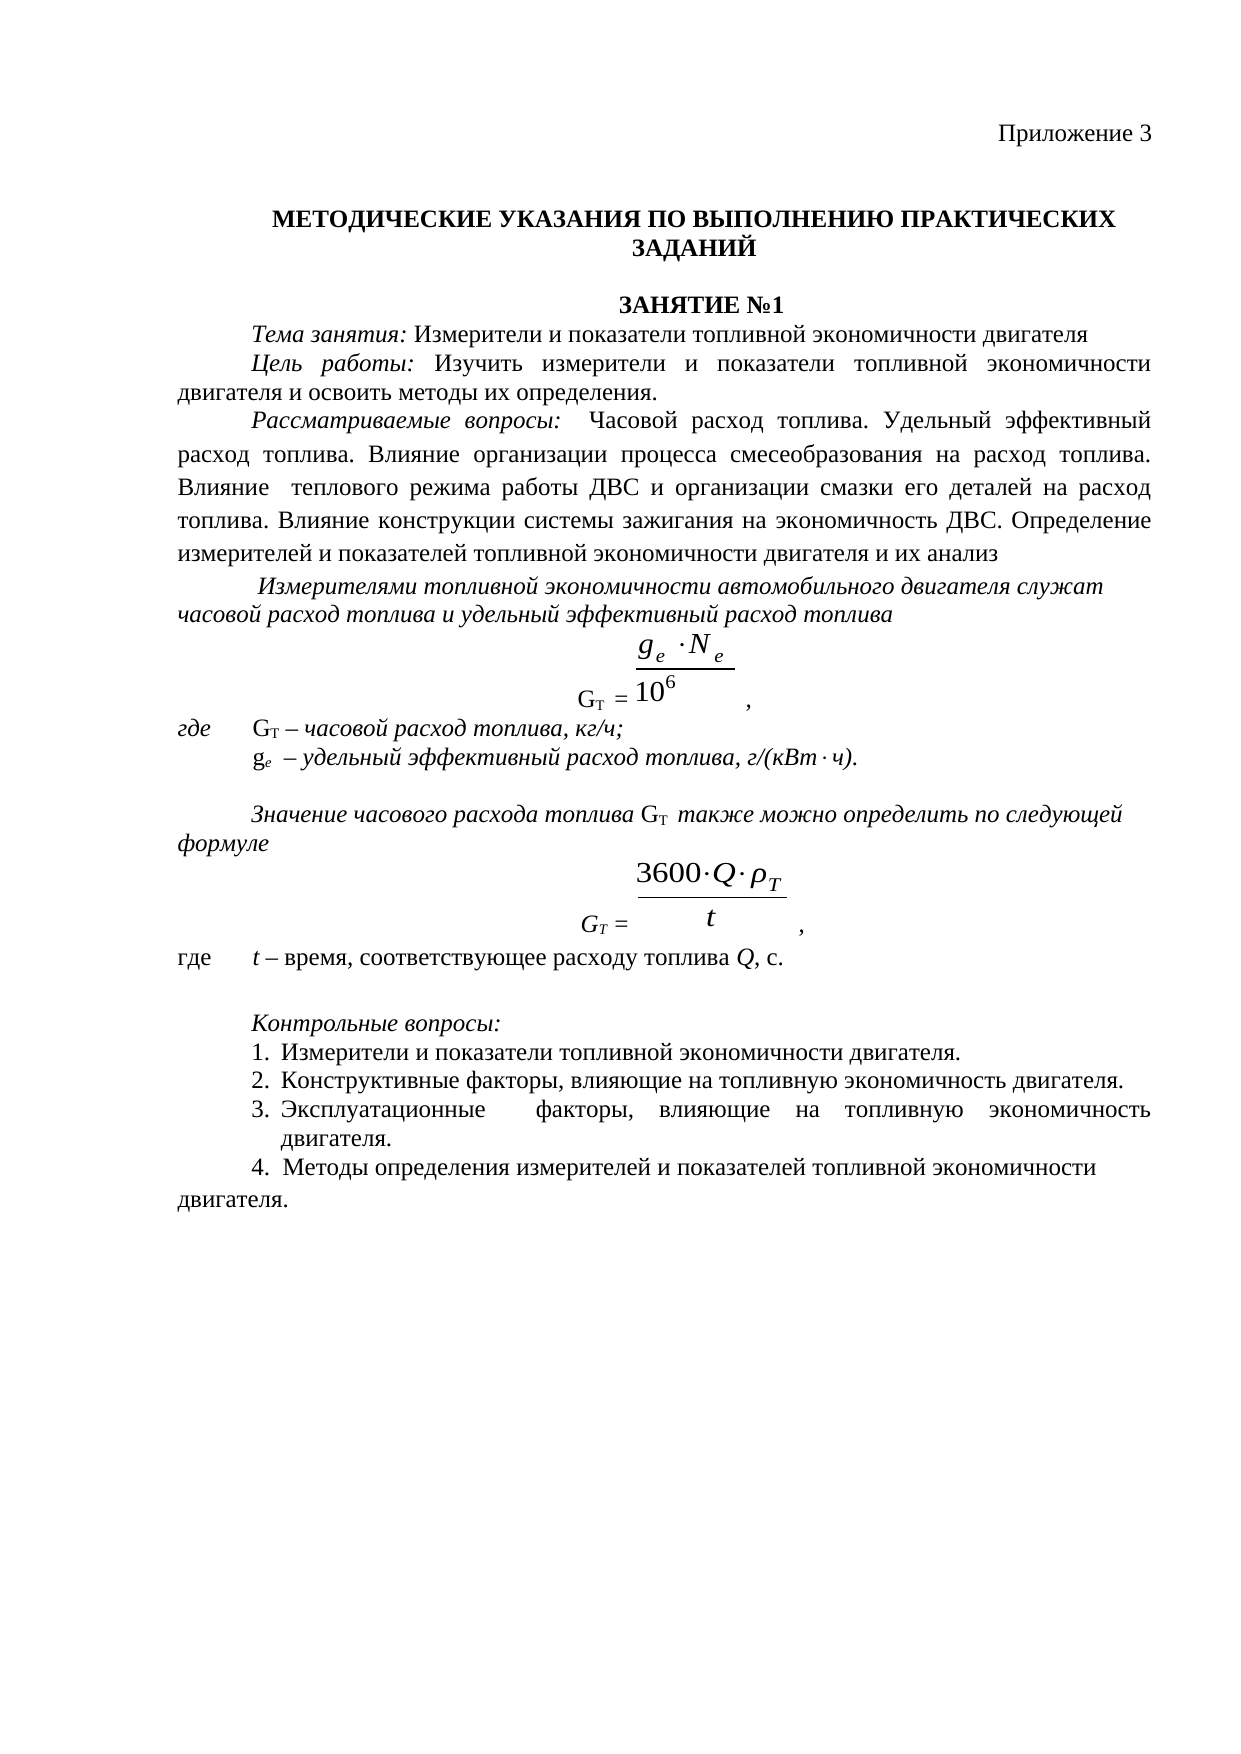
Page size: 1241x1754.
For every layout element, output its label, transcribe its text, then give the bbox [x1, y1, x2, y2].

text gе – удельный эффективный расход топлива, г/(кВтч). [177, 742, 1152, 771]
list Эксплуатационные факторы, влияющие на топливную экономичность двигателя. [251, 1094, 1152, 1152]
text 4. Методы определения измерителей и показателей топливной экономичности двигателя. [177, 1152, 1152, 1213]
text Цель работы: Изучить измерители и показатели топливной экономичности двигателя и освоить методы их определения. [177, 348, 1152, 406]
text где GT – часовой расход топлива, кг/ч; [177, 713, 1152, 742]
text Методические указания по выполнению практических заданий [236, 204, 1152, 262]
text GT = , [177, 628, 1152, 713]
text Занятие №1 [177, 291, 1152, 319]
text GT = , [177, 857, 1152, 937]
list Конструктивные факторы, влияющие на топливную экономичность двигателя. [251, 1065, 1152, 1094]
text Рассматриваемые вопросы: Часовой расход топлива. Удельный эффективный расход топлива. Влияние организации процесса смесеобразования на расход топлива. Влияние теплового режима работы ДВС и организации смазки его деталей на расход топлива. Влияние конструкции системы зажигания на экономичность ДВС. Определение измерителей и показателей топливной экономичности двигателя и их анализ [177, 406, 1152, 566]
text Контрольные вопросы: [177, 1008, 1152, 1037]
text Тема занятия: Измерители и показатели топливной экономичности двигателя [177, 319, 1152, 348]
text Измерителями топливной экономичности автомобильного двигателя служат часовой расход топлива и удельный эффективный расход топлива [177, 571, 1152, 628]
list Измерители и показатели топливной экономичности двигателя. [251, 1037, 1152, 1065]
text Значение часового расхода топлива GT также можно определить по следующей формуле [177, 799, 1152, 857]
text Приложение 3 [236, 118, 1152, 147]
text где t – время, соответствующее расходу топлива Q, с. [177, 942, 1152, 971]
